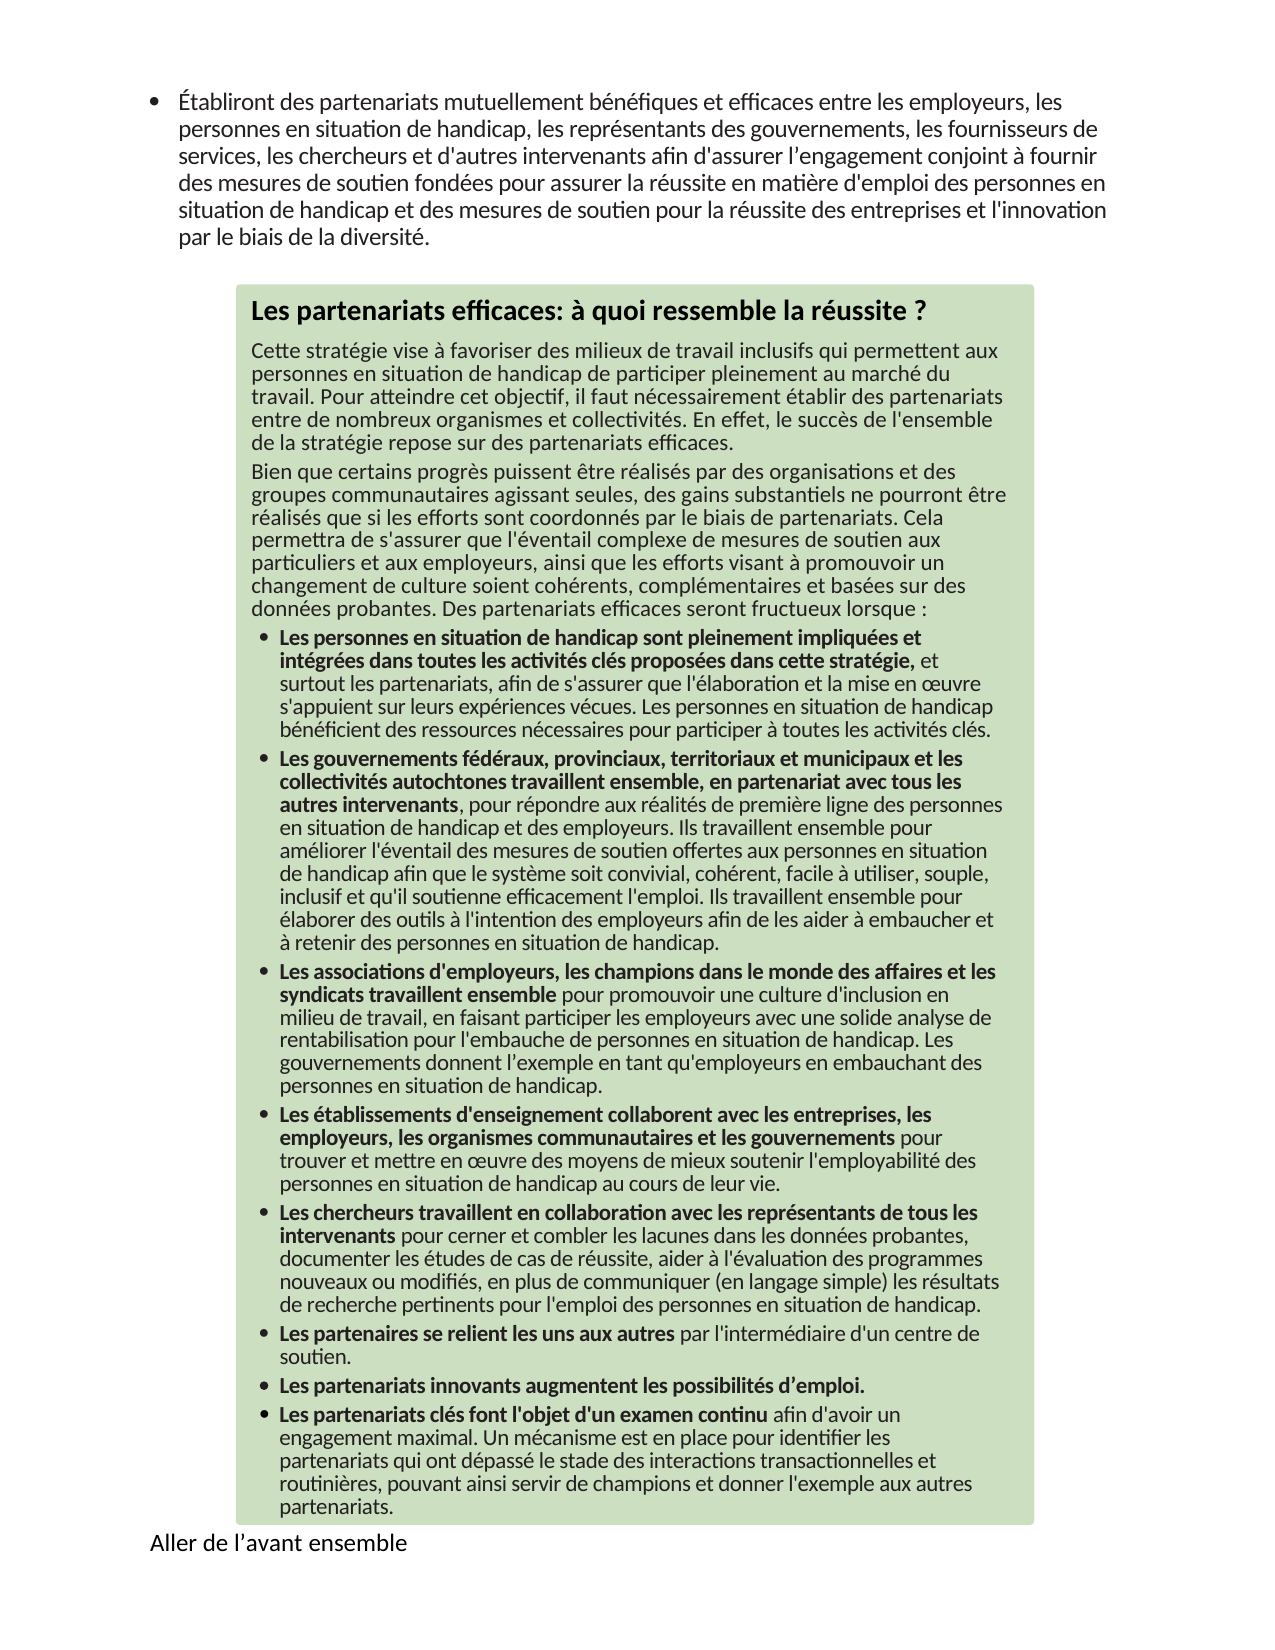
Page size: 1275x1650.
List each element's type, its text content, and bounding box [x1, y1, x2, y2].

list Établiront des partenariats mutuellement bénéfiques et efficaces entre les employeurs, les personnes en situation de handicap, les représentants des gouvernements, les fournisseurs de services, les chercheurs et d'autres intervenants afin d'assurer l’engagement conjoint à fournir des mesures de soutien fondées pour assurer la réussite en matière d'emploi des personnes en situation de handicap et des mesures de soutien pour la réussite des entreprises et l'innovation par le biais de la diversité. [150, 88, 1111, 251]
